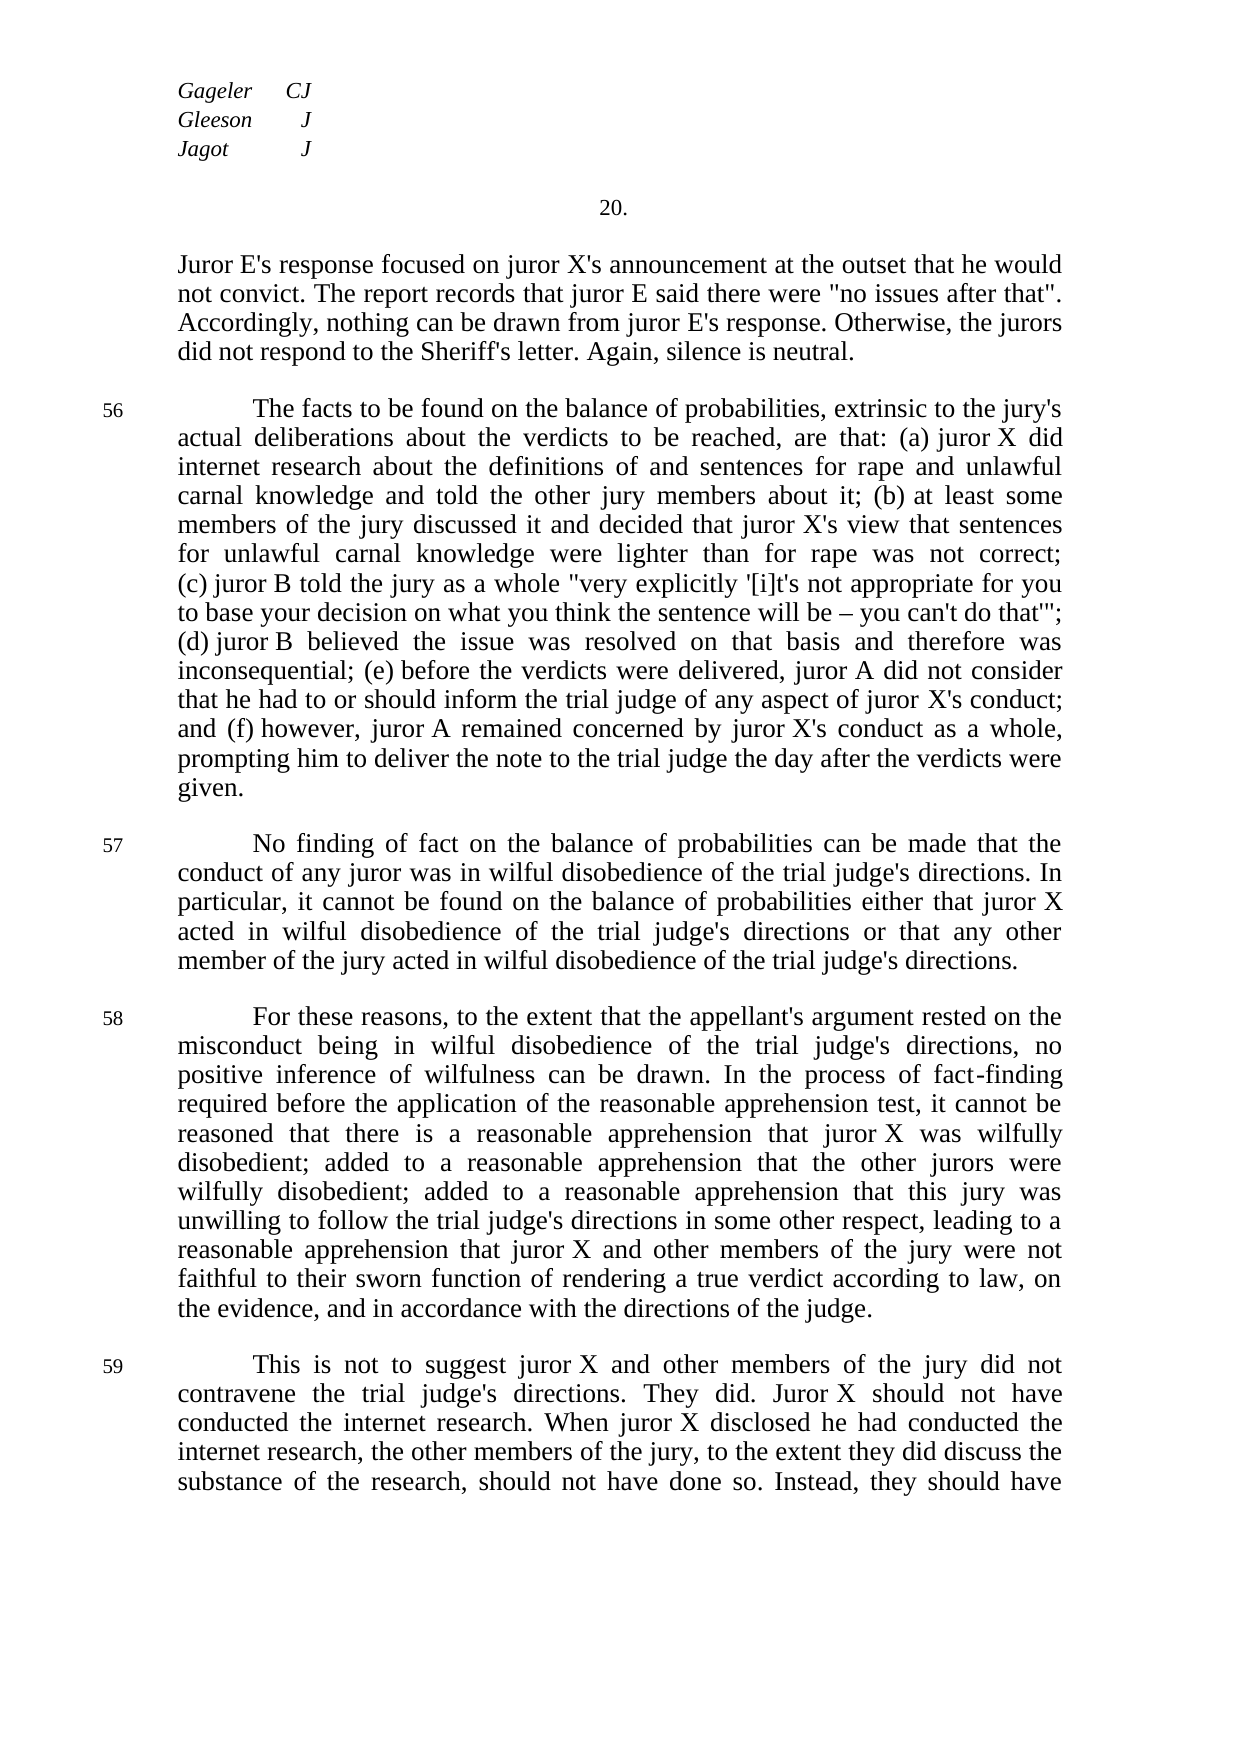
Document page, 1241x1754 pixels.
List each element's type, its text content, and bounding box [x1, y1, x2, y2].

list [102, 1350, 1063, 1496]
list The facts to be found on the balance of probabilities, extrinsic to the jury's actual deliberations about the verdicts to be reached, are that: (a) juror X did internet research about the definitions of and sentences for rape and unlawful carnal knowledge and told the other jury members about it; (b) at least some members of the jury discussed it and decided that juror X's view that sentences for unlawful carnal knowledge were lighter than for rape was not correct; (c) juror B told the jury as a whole "very explicitly '[i]t's not appropriate for you to base your decision on what you think the sentence will be – you can't do that'"; (d) juror B believed the issue was resolved on that basis and therefore was inconsequential; (e) before the verdicts were delivered, juror A did not consider that he had to or should inform the trial judge of any aspect of juror X's conduct; and (f) however, juror A remained concerned by juror X's conduct as a whole, prompting him to deliver the note to the trial judge the day after the verdicts were given. [102, 394, 1063, 802]
list For these reasons, to the extent that the appellant's argument rested on the misconduct being in wilful disobedience of the trial judge's directions, no positive inference of wilfulness can be drawn. In the process of fact-finding required before the application of the reasonable apprehension test, it cannot be reasoned that there is a reasonable apprehension that juror X was wilfully disobedient; added to a reasonable apprehension that the other jurors were wilfully disobedient; added to a reasonable apprehension that this jury was unwilling to follow the trial judge's directions in some other respect, leading to a reasonable apprehension that juror X and other members of the jury were not faithful to their sworn function of rendering a true verdict according to law, on the evidence, and in accordance with the directions of the judge. [102, 1002, 1063, 1323]
list No finding of fact on the balance of probabilities can be made that the conduct of any juror was in wilful disobedience of the trial judge's directions. In particular, it cannot be found on the balance of probabilities either that juror X acted in wilful disobedience of the trial judge's directions or that any other member of the jury acted in wilful disobedience of the trial judge's directions. [102, 829, 1063, 975]
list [102, 250, 1063, 367]
